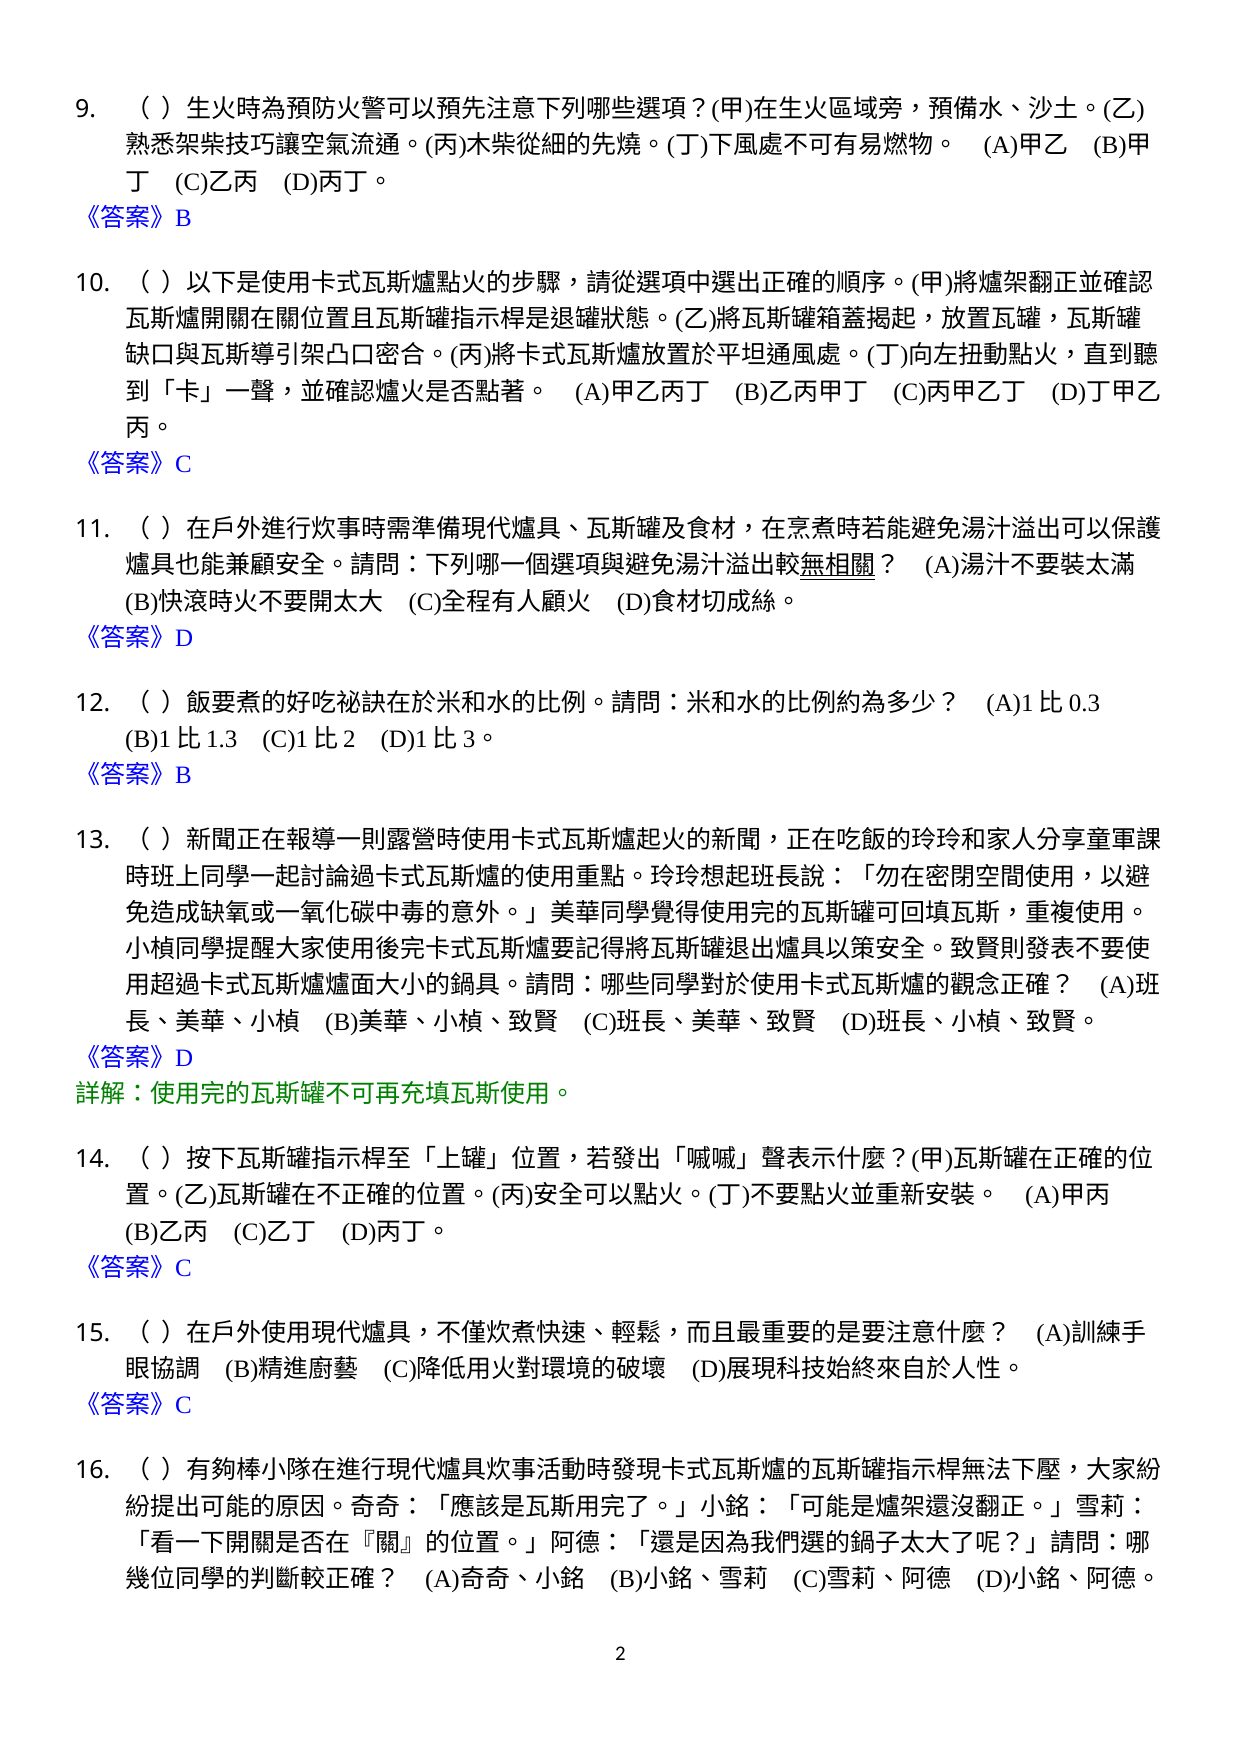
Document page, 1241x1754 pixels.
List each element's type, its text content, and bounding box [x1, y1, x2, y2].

text 詳解：使用完的瓦斯罐不可再充填瓦斯使用。 [75, 1074, 1165, 1110]
text 《答案》B [75, 755, 1165, 791]
text 《答案》D [75, 617, 1165, 654]
list （ ）以下是使用卡式瓦斯爐點火的步驟，請從選項中選出正確的順序。(甲)將爐架翻正並確認瓦斯爐開關在關位置且瓦斯罐指示桿是退罐狀態。(乙)將瓦斯罐箱蓋揭起，放置瓦罐，瓦斯罐缺口與瓦斯導引架凸口密合。(丙)將卡式瓦斯爐放置於平坦通風處。(丁)向左扭動點火，直到聽到「卡」一聲，並確認爐火是否點著。 (A)甲乙丙丁 (B)乙丙甲丁 (C)丙甲乙丁 (D)丁甲乙丙。 [75, 262, 1165, 444]
list （ ）飯要煮的好吃祕訣在於米和水的比例。請問：米和水的比例約為多少？ (A)1比0.3 (B)1比1.3 (C)1比2 (D)1比3。 [75, 682, 1165, 755]
text 《答案》C [75, 1385, 1165, 1421]
text 《答案》C [75, 444, 1165, 480]
list （ ）生火時為預防火警可以預先注意下列哪些選項？(甲)在生火區域旁，預備水、沙土。(乙)熟悉架柴技巧讓空氣流通。(丙)木柴從細的先燒。(丁)下風處不可有易燃物。 (A)甲乙 (B)甲丁 (C)乙丙 (D)丙丁。 [75, 89, 1165, 197]
list （ ）新聞正在報導一則露營時使用卡式瓦斯爐起火的新聞，正在吃飯的玲玲和家人分享童軍課時班上同學一起討論過卡式瓦斯爐的使用重點。玲玲想起班長說：「勿在密閉空間使用，以避免造成缺氧或一氧化碳中毒的意外。」美華同學覺得使用完的瓦斯罐可回填瓦斯，重複使用。小楨同學提醒大家使用後完卡式瓦斯爐要記得將瓦斯罐退出爐具以策安全。致賢則發表不要使用超過卡式瓦斯爐爐面大小的鍋具。請問：哪些同學對於使用卡式瓦斯爐的觀念正確？ (A)班長、美華、小楨 (B)美華、小楨、致賢 (C)班長、美華、致賢 (D)班長、小楨、致賢。 [75, 820, 1165, 1037]
text 《答案》C [75, 1247, 1165, 1284]
list （ ）有夠棒小隊在進行現代爐具炊事活動時發現卡式瓦斯爐的瓦斯罐指示桿無法下壓，大家紛紛提出可能的原因。奇奇：「應該是瓦斯用完了。」小銘：「可能是爐架還沒翻正。」雪莉：「看一下開關是否在『關』的位置。」阿德：「還是因為我們選的鍋子太大了呢？」請問：哪幾位同學的判斷較正確？ (A)奇奇、小銘 (B)小銘、雪莉 (C)雪莉、阿德 (D)小銘、阿德。 [75, 1450, 1165, 1595]
list （ ）按下瓦斯罐指示桿至「上罐」位置，若發出「嘁嘁」聲表示什麼？(甲)瓦斯罐在正確的位置。(乙)瓦斯罐在不正確的位置。(丙)安全可以點火。(丁)不要點火並重新安裝。 (A)甲丙 (B)乙丙 (C)乙丁 (D)丙丁。 [75, 1139, 1165, 1247]
list （ ）在戶外進行炊事時需準備現代爐具、瓦斯罐及食材，在烹煮時若能避免湯汁溢出可以保護爐具也能兼顧安全。請問：下列哪一個選項與避免湯汁溢出較無相關？ (A)湯汁不要裝太滿 (B)快滾時火不要開太大 (C)全程有人顧火 (D)食材切成絲。 [75, 509, 1165, 617]
text 《答案》D [75, 1037, 1165, 1074]
list （ ）在戶外使用現代爐具，不僅炊煮快速、輕鬆，而且最重要的是要注意什麼？ (A)訓練手眼協調 (B)精進廚藝 (C)降低用火對環境的破壞 (D)展現科技始終來自於人性。 [75, 1312, 1165, 1385]
text 《答案》B [75, 197, 1165, 234]
